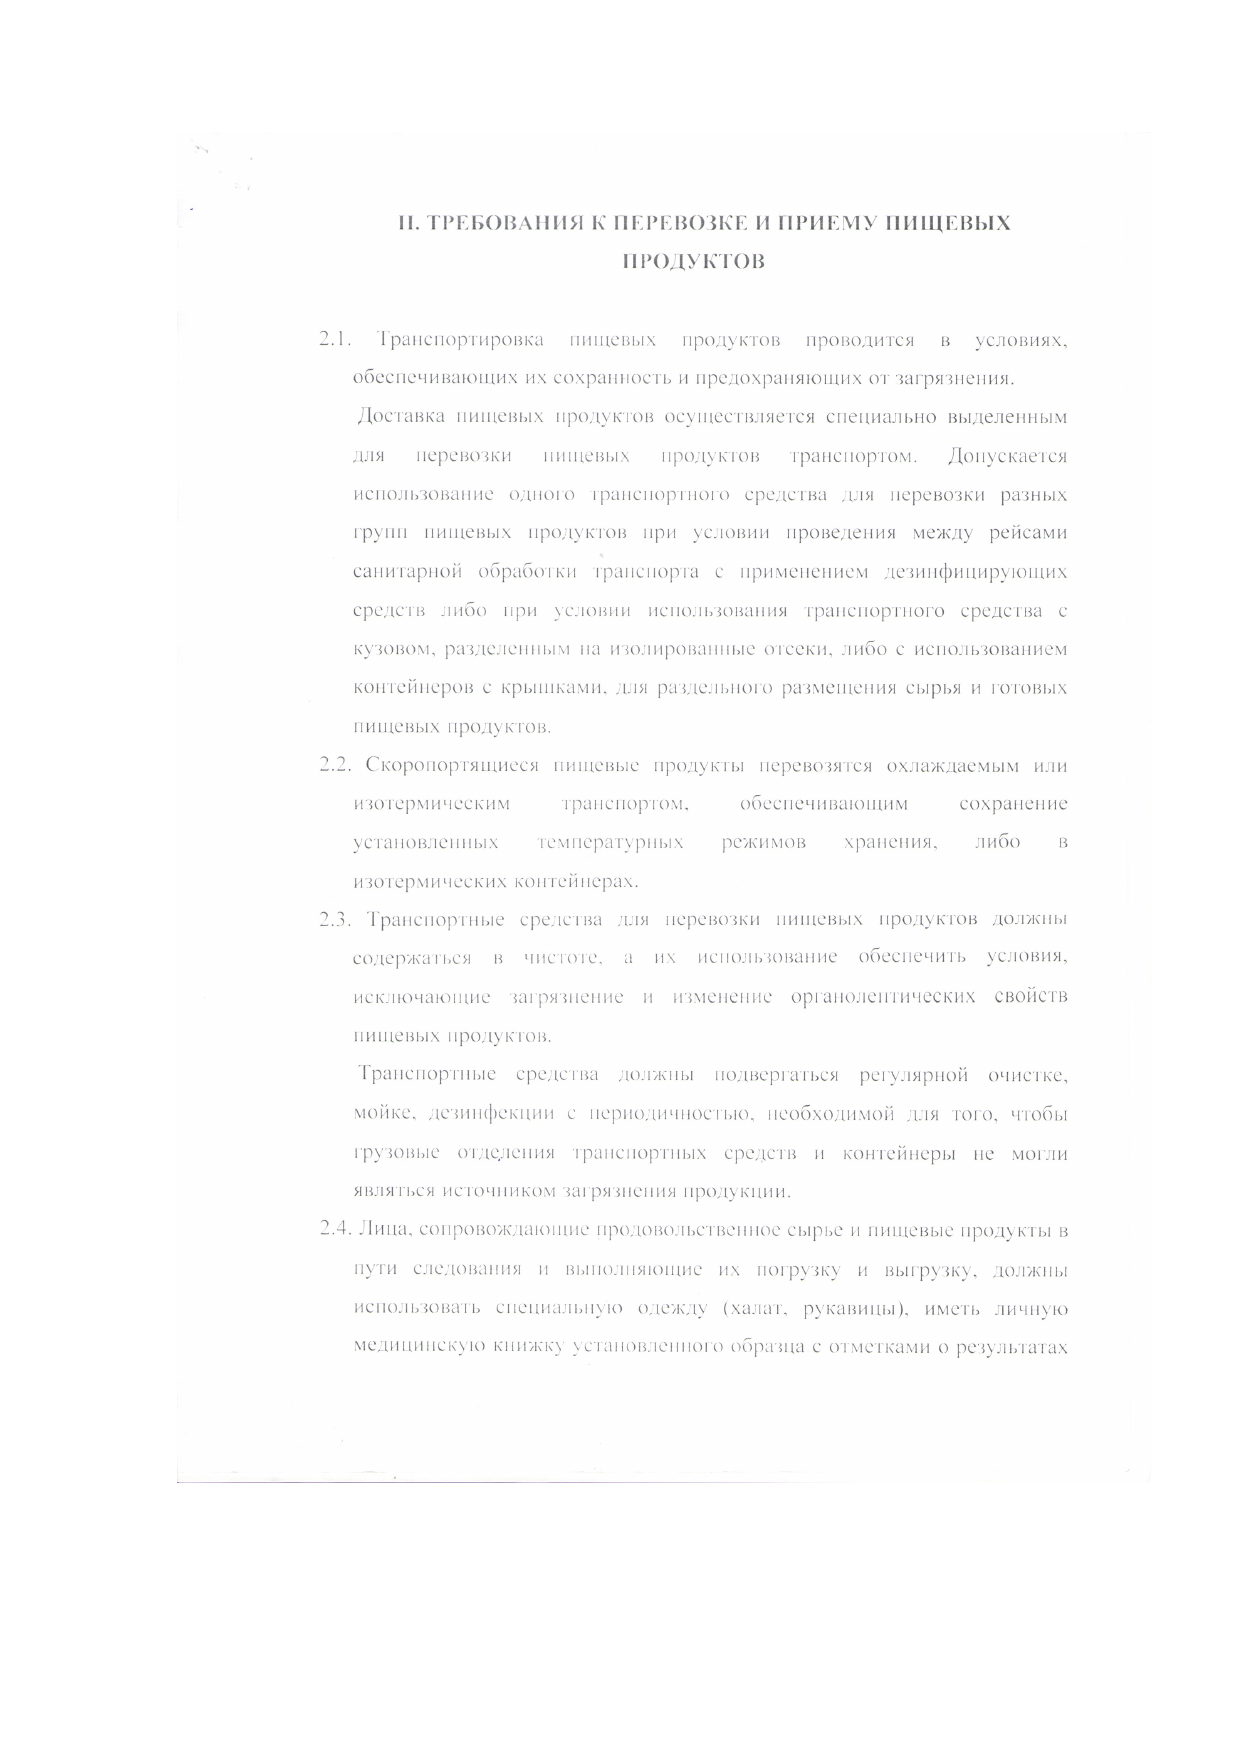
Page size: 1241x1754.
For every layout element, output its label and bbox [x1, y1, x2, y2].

picture [177, 132, 1151, 1483]
